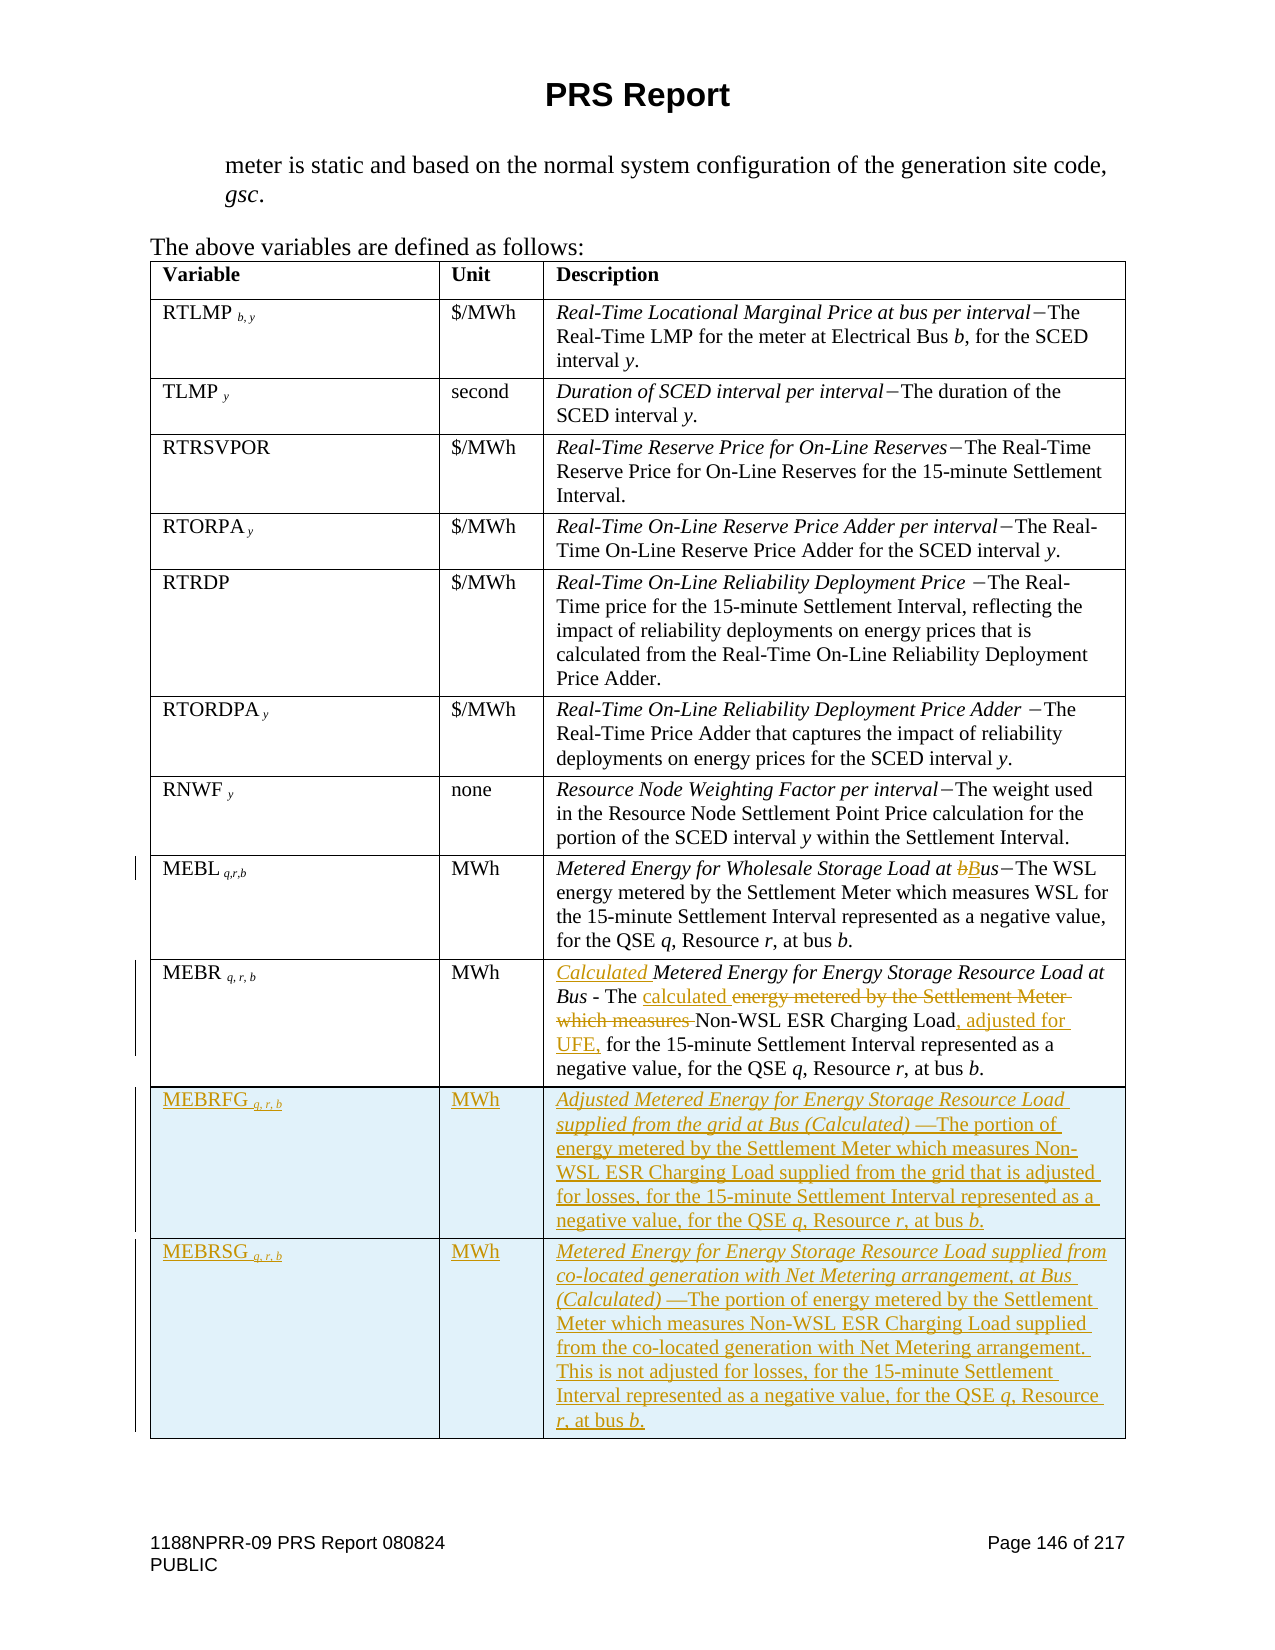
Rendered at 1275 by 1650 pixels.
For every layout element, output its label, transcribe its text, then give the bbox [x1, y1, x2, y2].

table_cell $/MWh [440, 514, 543, 569]
table_cell MWh [440, 960, 543, 1086]
table_cell RNWF y [151, 777, 439, 855]
table_cell Real-Time On-Line Reliability Deployment Price Adder The Real-Time Price Adder that captures the impact of reliability deployments on energy prices for the SCED interval y. [544, 697, 1125, 776]
table_header Description [544, 262, 1125, 299]
table_cell $/MWh [440, 300, 543, 378]
table_header Variable [151, 262, 439, 299]
table_cell RTORDPA y [151, 697, 439, 776]
table_cell Real-Time Reserve Price for On-Line ReservesThe Real-Time Reserve Price for On-Line Reserves for the 15-minute Settlement Interval. [544, 435, 1125, 513]
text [225, 150, 1125, 207]
table_cell RTORPA y [151, 514, 439, 569]
table_cell Duration of SCED interval per intervalThe duration of the SCED interval y. [544, 379, 1125, 434]
table_cell MEBL q,r,b [151, 856, 439, 959]
table_header Unit [440, 262, 543, 299]
table_cell RTLMP b, y [151, 300, 439, 378]
table_cell Resource Node Weighting Factor per intervalThe weight used in the Resource Node Settlement Point Price calculation for the portion of the SCED interval y within the Settlement Interval. [544, 777, 1125, 855]
table_cell $/MWh [440, 435, 543, 513]
table_cell second [440, 379, 543, 434]
table_cell MEBR q, r, b [151, 960, 439, 1086]
table_cell RTRSVPOR [151, 435, 439, 513]
table_cell TLMP y [151, 379, 439, 434]
table_cell $/MWh [440, 697, 543, 776]
table_cell Metered Energy for Energy Storage Resource Load at Bus - The Non-WSL ESR Charging Load for the 15-minute Settlement Interval represented as a negative value, for the QSE q, Resource r, at bus b. [544, 960, 1125, 1086]
table_cell Real-Time On-Line Reliability Deployment Price The Real-Time price for the 15-minute Settlement Interval, reflecting the impact of reliability deployments on energy prices that is calculated from the Real-Time On-Line Reliability Deployment Price Adder. [544, 570, 1125, 696]
table_cell MWh [440, 856, 543, 959]
table_cell RTRDP [151, 570, 439, 696]
table_cell $/MWh [440, 570, 543, 696]
text The above variables are defined as follows: [150, 232, 1125, 261]
table_cell Real-Time On-Line Reserve Price Adder per intervalThe Real-Time On-Line Reserve Price Adder for the SCED interval y. [544, 514, 1125, 569]
table_cell none [440, 777, 543, 855]
table_cell Real-Time Locational Marginal Price at bus per intervalThe Real-Time LMP for the meter at Electrical Bus b, for the SCED interval y. [544, 300, 1125, 378]
table_cell Metered Energy for Wholesale Storage Load at usThe WSL energy metered by the Settlement Meter which measures WSL for the 15-minute Settlement Interval represented as a negative value, for the QSE q, Resource r, at bus b. [544, 856, 1125, 959]
